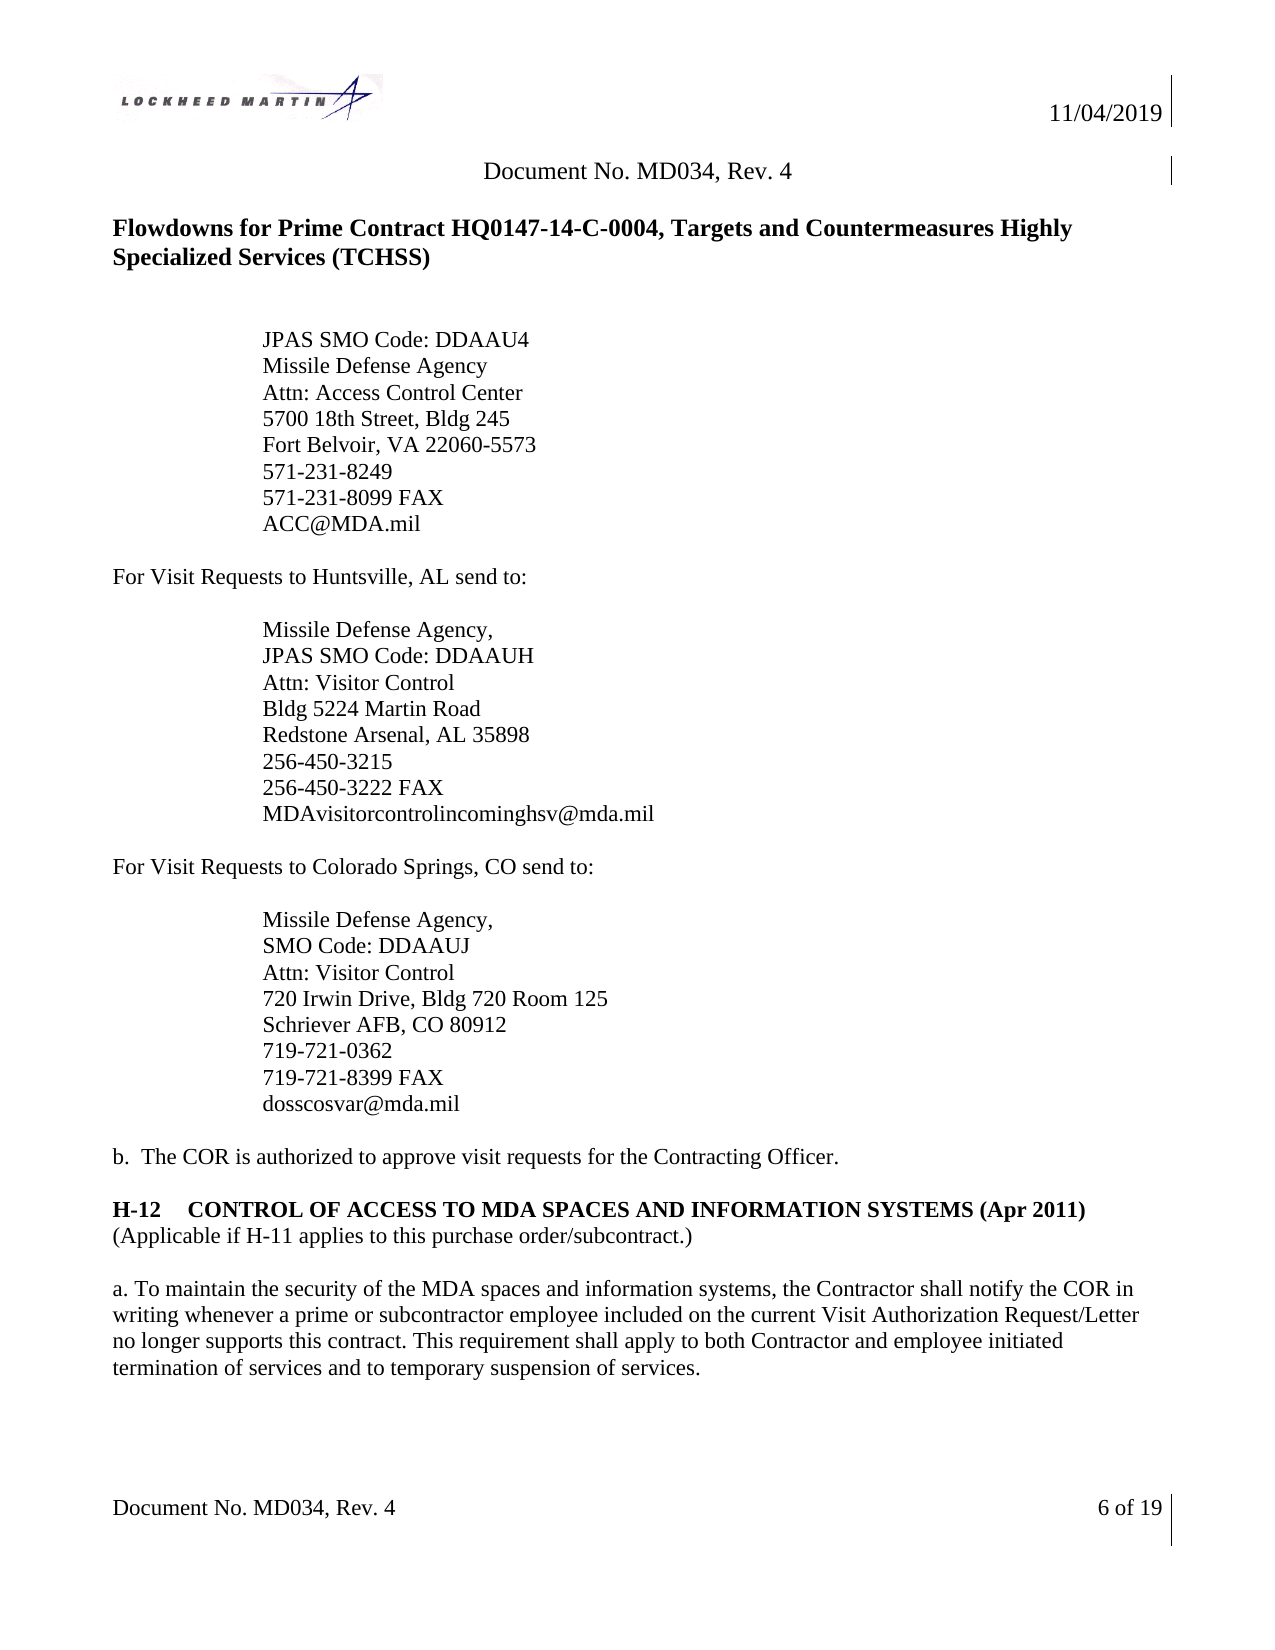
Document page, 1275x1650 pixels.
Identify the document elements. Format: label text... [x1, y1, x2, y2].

text b. The COR is authorized to approve visit requests for the Contracting Officer. [112, 1143, 1162, 1169]
text For Visit Requests to Colorado Springs, CO send to: [112, 853, 1162, 879]
text Bldg 5224 Martin Road [112, 695, 1162, 721]
text Missile Defense Agency, [112, 616, 1162, 642]
text a. To maintain the security of the MDA spaces and information systems, the Contractor shall notify the COR in writing whenever a prime or subcontractor employee included on the current Visit Authorization Request/Letter no longer supports this contract. This requirement shall apply to both Contractor and employee initiated termination of services and to temporary suspension of services. [112, 1275, 1162, 1380]
text dosscosvar@mda.mil [112, 1090, 1162, 1117]
text Attn: Visitor Control [112, 669, 1162, 695]
text JPAS SMO Code: DDAAUH [112, 642, 1162, 669]
text Missile Defense Agency, [112, 906, 1162, 932]
text For Visit Requests to Huntsville, AL send to: [112, 563, 1162, 589]
text H-12 CONTROL OF ACCESS TO MDA SPACES AND INFORMATION SYSTEMS (Apr 2011) (Applicable if H-11 applies to this purchase order/subcontract.) [112, 1196, 1162, 1248]
text 256-450-3222 FAX [112, 774, 1162, 800]
text SMO Code: DDAAUJ [112, 932, 1162, 958]
text Fort Belvoir, VA 22060-5573 [112, 431, 1162, 458]
text Missile Defense Agency [112, 352, 1162, 379]
text 719-721-8399 FAX [112, 1064, 1162, 1090]
text Redstone Arsenal, AL 35898 [112, 721, 1162, 748]
text 720 Irwin Drive, Bldg 720 Room 125 [112, 985, 1162, 1011]
text Schriever AFB, CO 80912 [112, 1011, 1162, 1038]
text JPAS SMO Code: DDAAU4 [112, 326, 1162, 352]
text 571-231-8249 [112, 458, 1162, 484]
text ACC@MDA.mil [112, 511, 1162, 537]
text 719-721-0362 [112, 1038, 1162, 1064]
text Attn: Visitor Control [112, 958, 1162, 985]
picture [112, 74, 383, 122]
text 5700 18th Street, Bldg 245 [112, 405, 1162, 431]
text 256-450-3215 [112, 748, 1162, 774]
text Attn: Access Control Center [112, 379, 1162, 405]
text MDAvisitorcontrolincominghsv@mda.mil [112, 800, 1162, 827]
text 571-231-8099 FAX [112, 484, 1162, 511]
